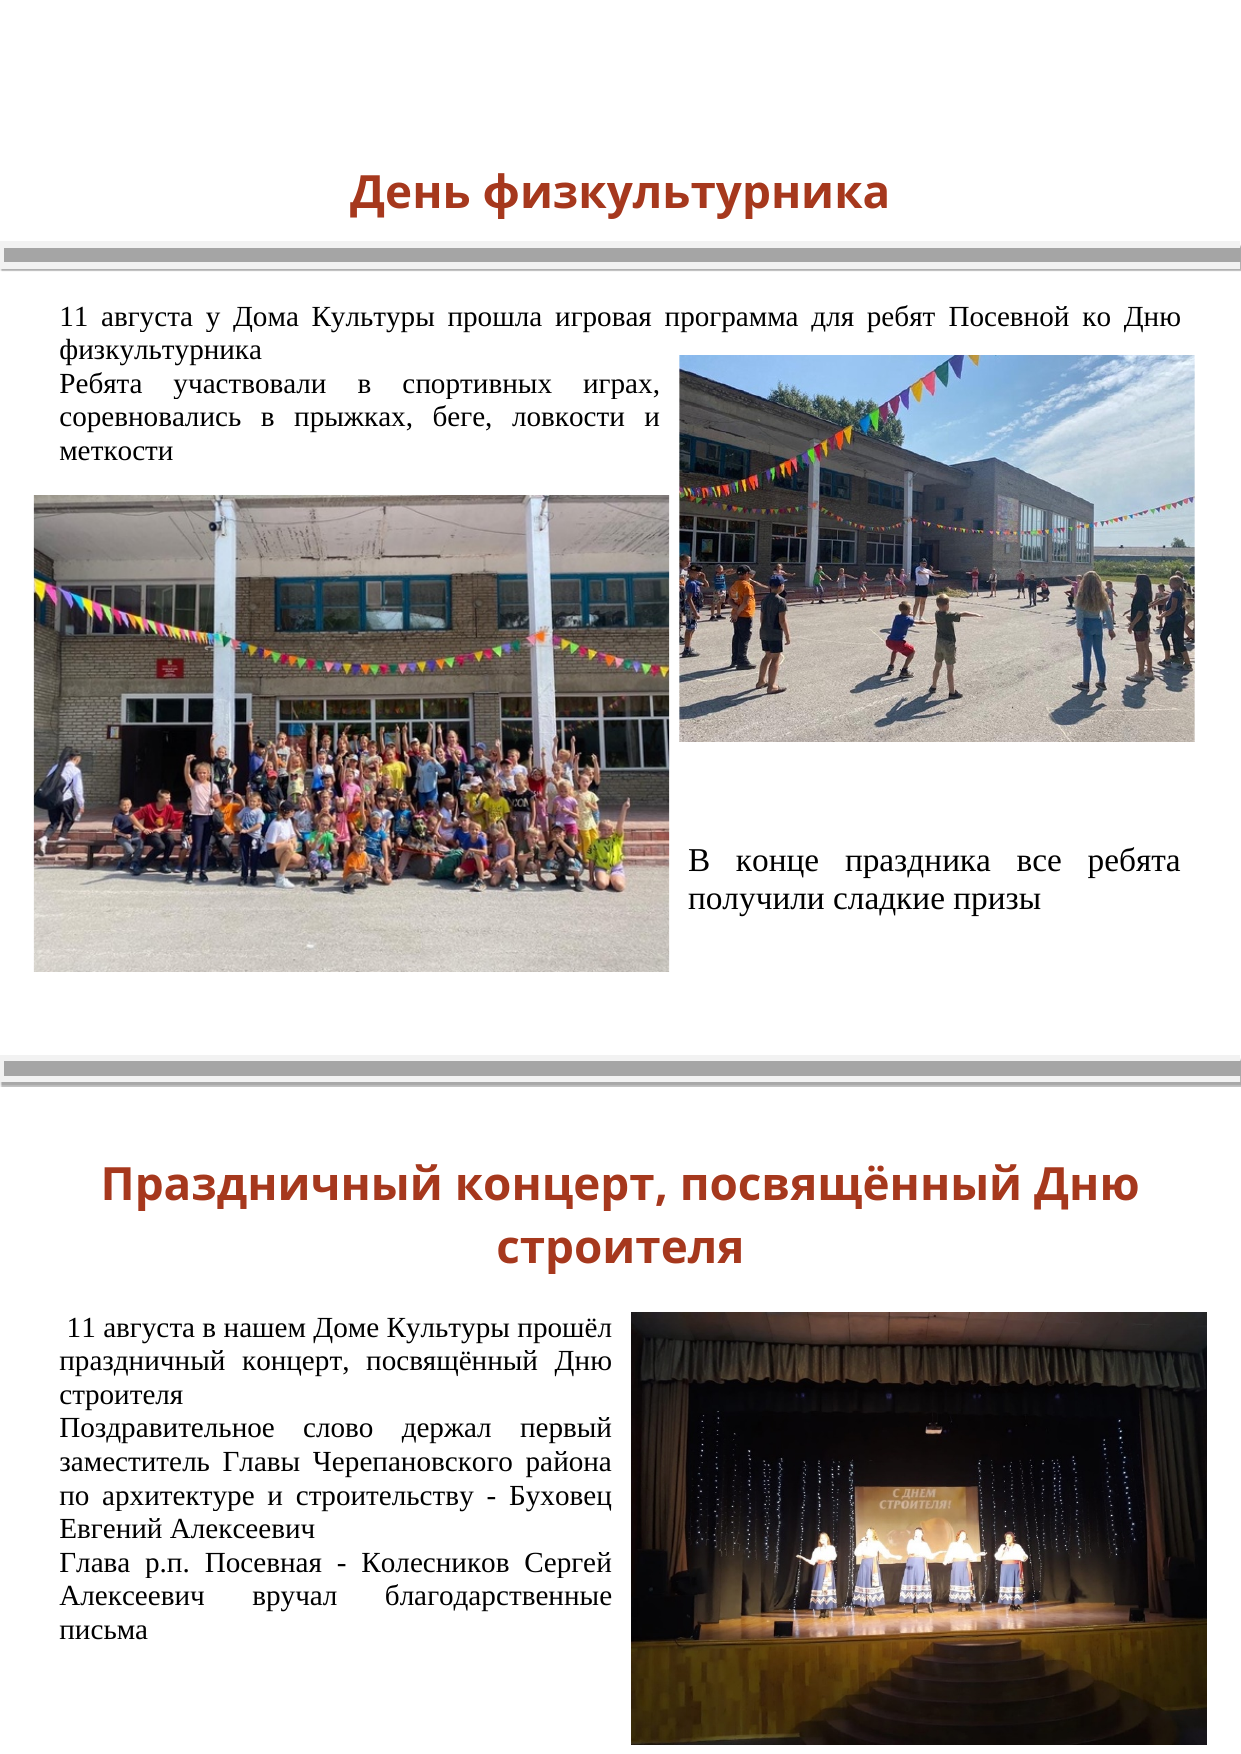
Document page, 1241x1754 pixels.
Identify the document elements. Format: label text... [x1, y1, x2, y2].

text В конце праздника все ребята получили сладкие призы [670, 840, 1181, 917]
picture [33, 495, 670, 972]
text Поздравительное слово держал первый заместитель Главы Черепановского района по архитектуре и строительству - Буховец Евгений Алексеевич [315, 1411, 631, 1545]
text 11 августа в нашем Доме Культуры прошёл праздничный концерт, посвящённый Дню строителя [59, 1310, 1181, 1411]
picture [679, 355, 1195, 742]
text Глава р.п. Посевная - Колесников Сергей Алексеевич вручал благодарственные письма [148, 1545, 631, 1645]
text Праздничный концерт, посвящённый Дню строителя [59, 1152, 1181, 1276]
text День физкультурника [59, 160, 1181, 222]
picture [631, 1312, 1207, 1745]
